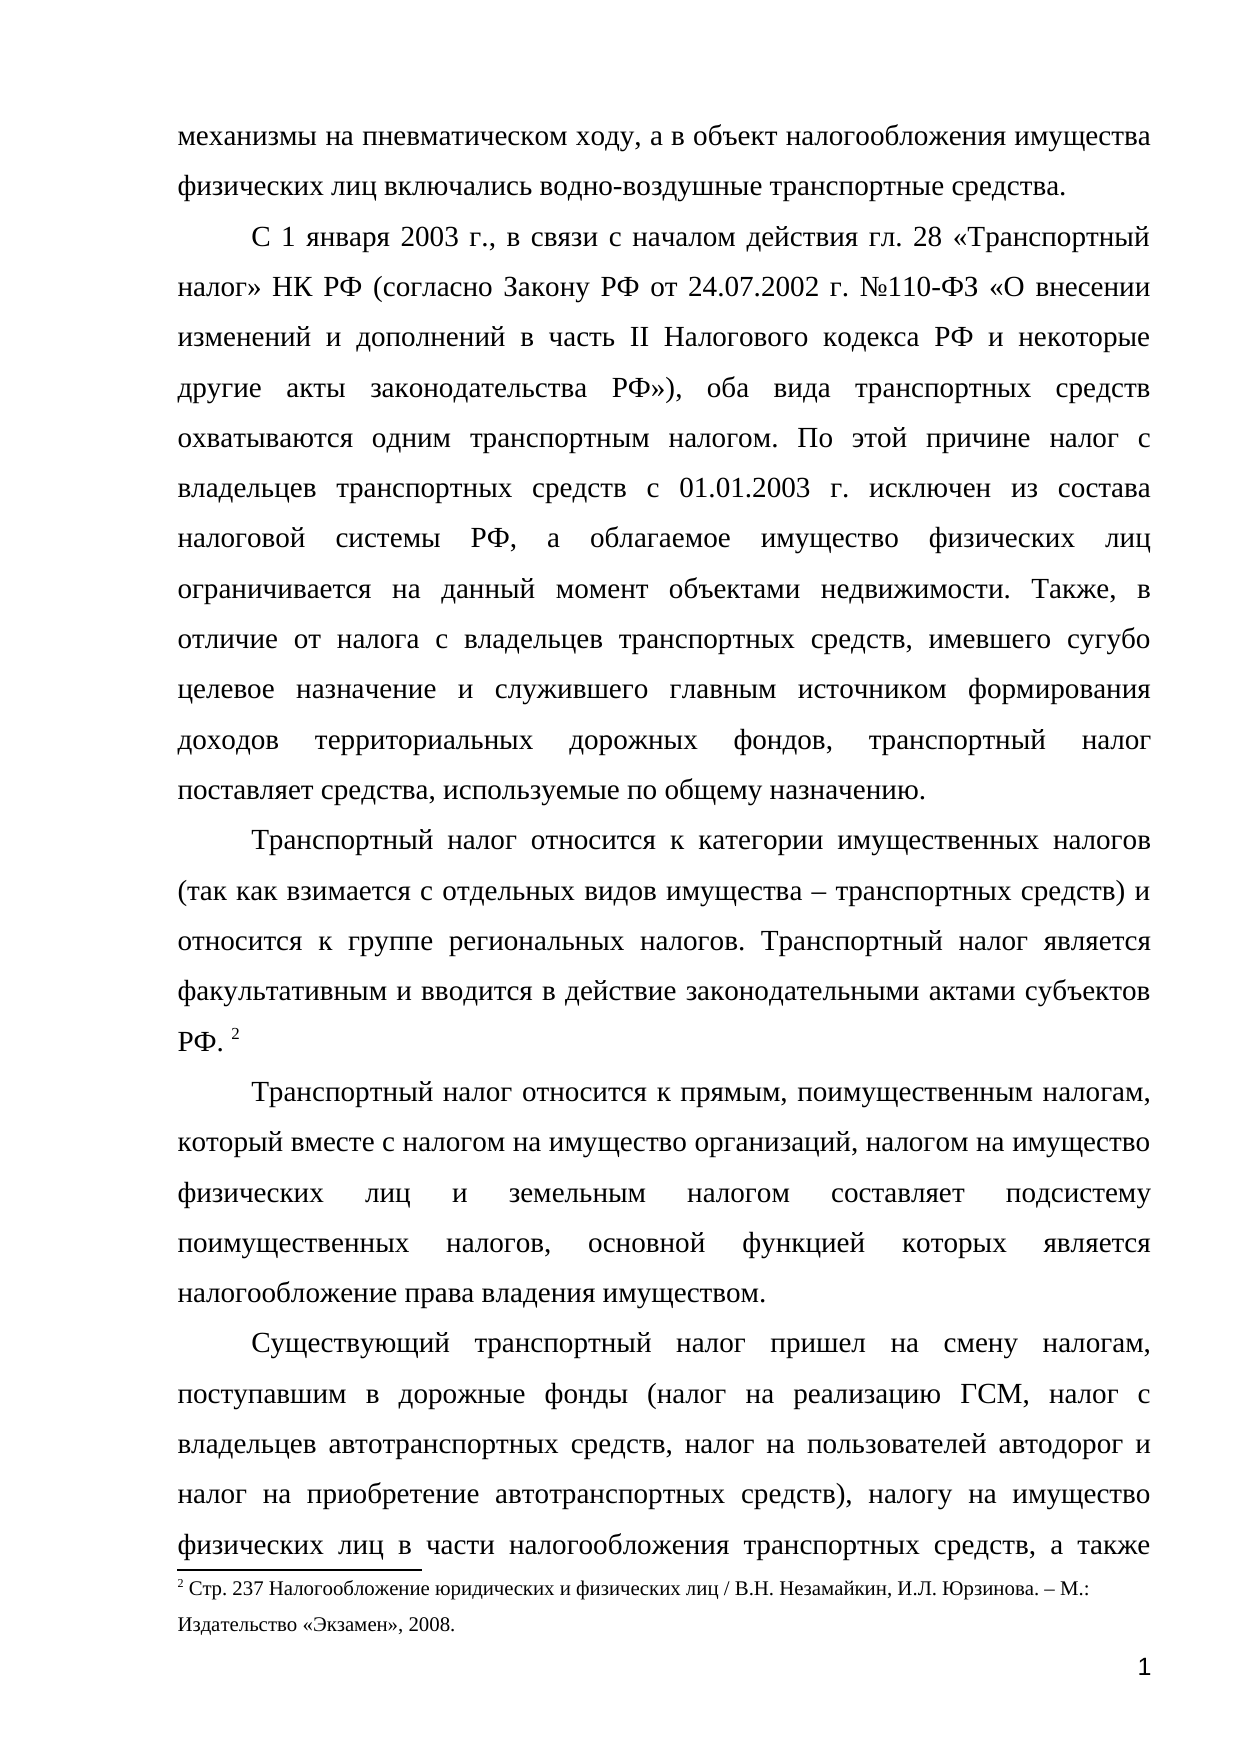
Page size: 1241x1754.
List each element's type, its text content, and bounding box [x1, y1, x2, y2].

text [177, 1326, 1152, 1560]
text С 1 января 2003 г., в связи с началом действия гл. 28 «Транспортный налог» НК РФ (согласно Закону РФ от 24.07.2002 г. №110-ФЗ «О внесении изменений и дополнений в часть II Налогового кодекса РФ и некоторые другие акты законодательства РФ»), оба вида транспортных средств охватываются одним транспортным налогом. По этой причине налог с владельцев транспортных средств с 01.01.2003 г. исключен из состава налоговой системы РФ, а облагаемое имущество физических лиц ограничивается на данный момент объектами недвижимости. Также, в отличие от налога с владельцев транспортных средств, имевшего сугубо целевое назначение и служившего главным источником формирования доходов территориальных дорожных фондов, транспортный налог поставляет средства, используемые по общему назначению. [177, 219, 1152, 806]
text Транспортный налог относится к категории имущественных налогов (так как взимается с отдельных видов имущества – транспортных средств) и относится к группе региональных налогов. Транспортный налог является факультативным и вводится в действие законодательными актами субъектов РФ. [177, 822, 1152, 1057]
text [177, 118, 1152, 202]
text Транспортный налог относится к прямым, поимущественным налогам, который вместе с налогом на имущество организаций, налогом на имущество физических лиц и земельным налогом составляет подсистему поимущественных налогов, основной функцией которых является налогообложение права владения имуществом. [177, 1074, 1152, 1309]
